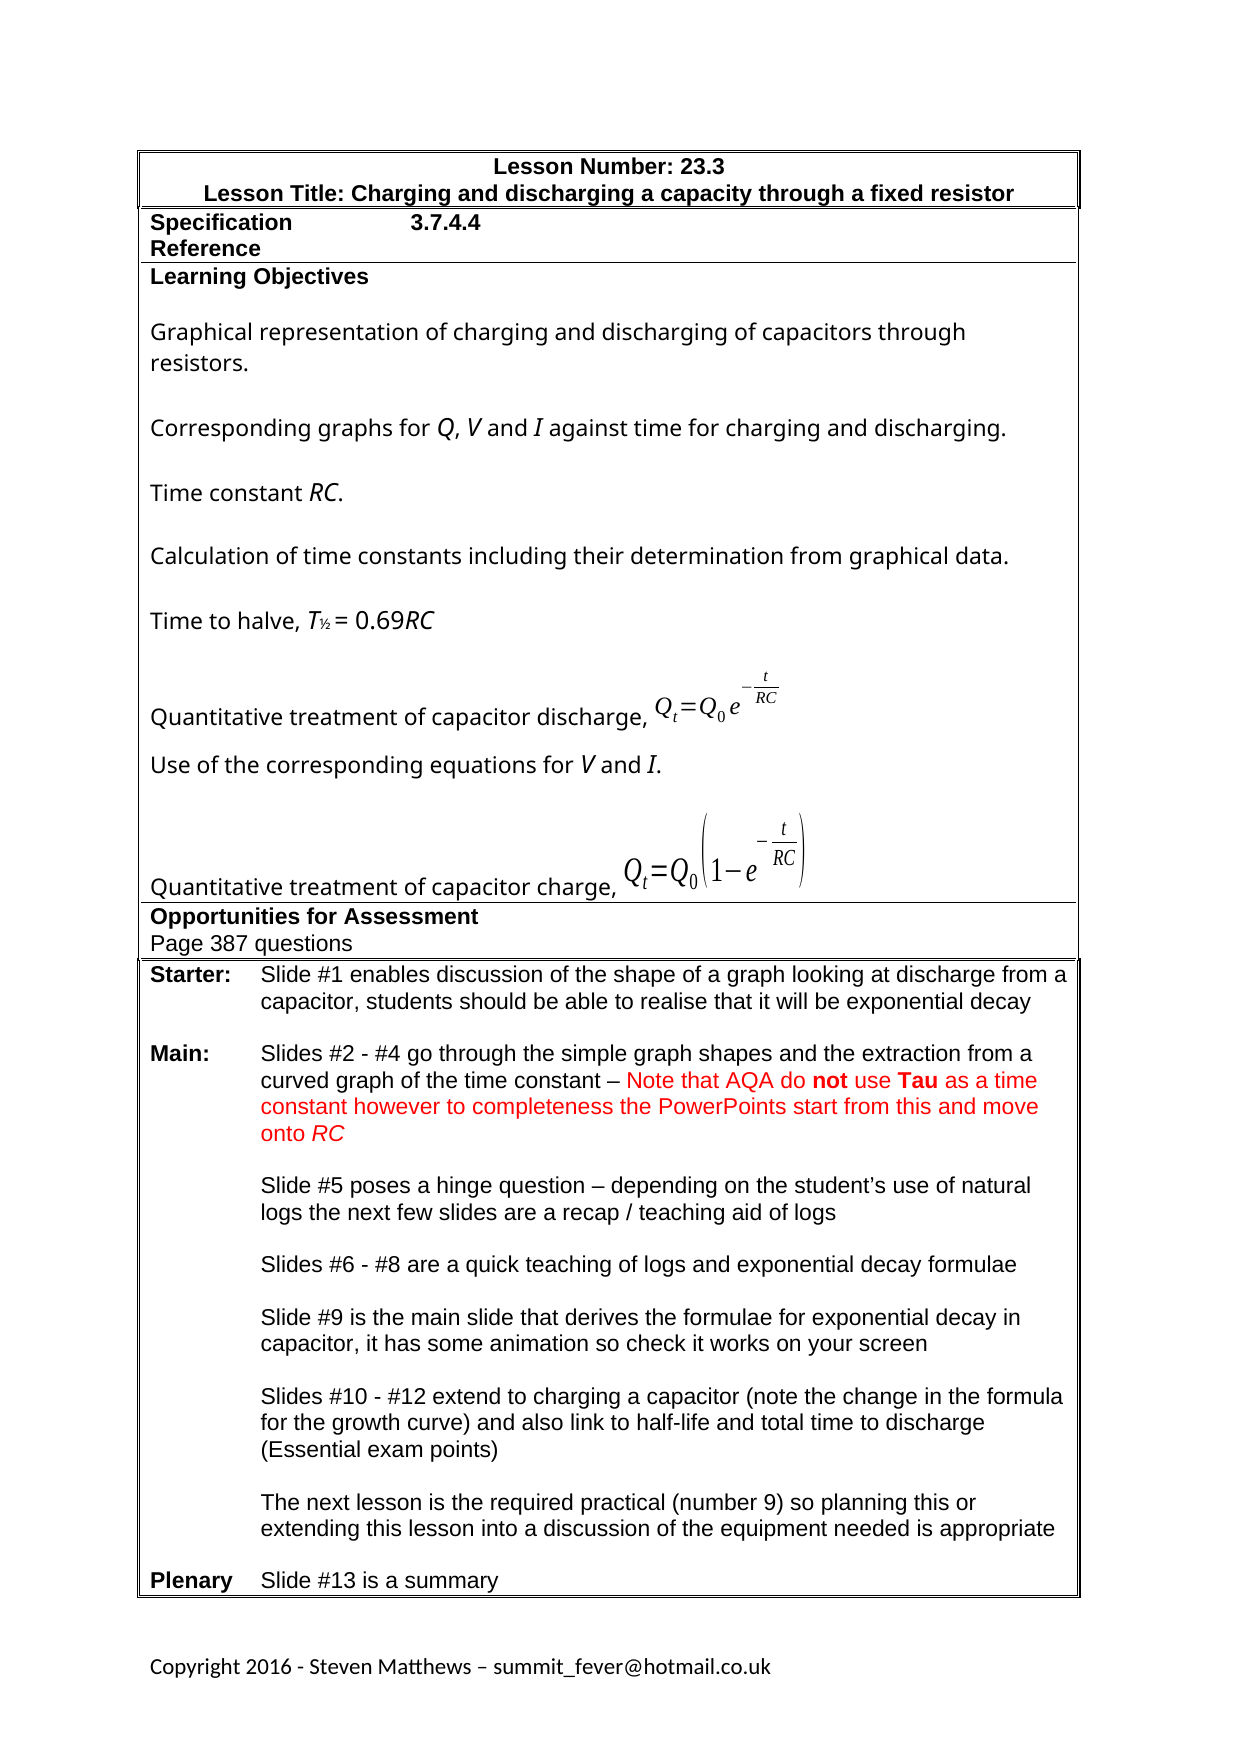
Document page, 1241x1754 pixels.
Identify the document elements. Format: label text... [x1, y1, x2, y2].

table_cell Specification Reference [139, 206, 399, 262]
table_cell Starter: [139, 958, 249, 1040]
table_cell Learning Objectives [139, 262, 1078, 289]
table_cell Slides #2 - #4 go through the simple graph shapes and the extraction from a curved graph of the time constant – Note that AQA do not use Tau as a time constant however to completeness the PowerPoints start from this and move onto RC Slide #5 poses a hinge question – depending on the student’s use of natural logs the next few slides are a recap / teaching aid of logs Slides #6 - #8 are a quick teaching of logs and exponential decay formulae Slide #9 is the main slide that derives the formulae for exponential decay in capacitor, it has some animation so check it works on your screen Slides #10 - #12 extend to charging a capacitor (note the change in the formula for the growth curve) and also link to half-life and total time to discharge (Essential exam points) The next lesson is the required practical (number 9) so planning this or extending this lesson into a discussion of the equipment needed is appropriate [249, 1040, 1077, 1567]
table_cell Main: [140, 1040, 249, 1567]
table_cell 3.7.4.4 [399, 206, 1078, 262]
table_cell Page 387 questions [139, 930, 1078, 958]
table_cell Opportunities for Assessment [139, 902, 1078, 929]
table_cell Lesson Title: Charging and discharging a capacity through a fixed resistor [140, 180, 1077, 206]
table_cell Graphical representation of charging and discharging of capacitors through resistors. Corresponding graphs for Q, V and I against time for charging and discharging. Time constant RC. Calculation of time constants including their determination from graphical data. Time to halve, T½ = 0.69RC Quantitative treatment of capacitor discharge, Use of the corresponding equations for V and I. Quantitative treatment of capacitor charge, [139, 289, 1078, 902]
table_cell Plenary: [140, 1568, 249, 1595]
table_cell Slide #1 enables discussion of the shape of a graph looking at discharge from a capacitor, students should be able to realise that it will be exponential decay [249, 958, 1078, 1040]
table_header Lesson Number: 23.3 [140, 153, 1077, 179]
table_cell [249, 1568, 1077, 1595]
